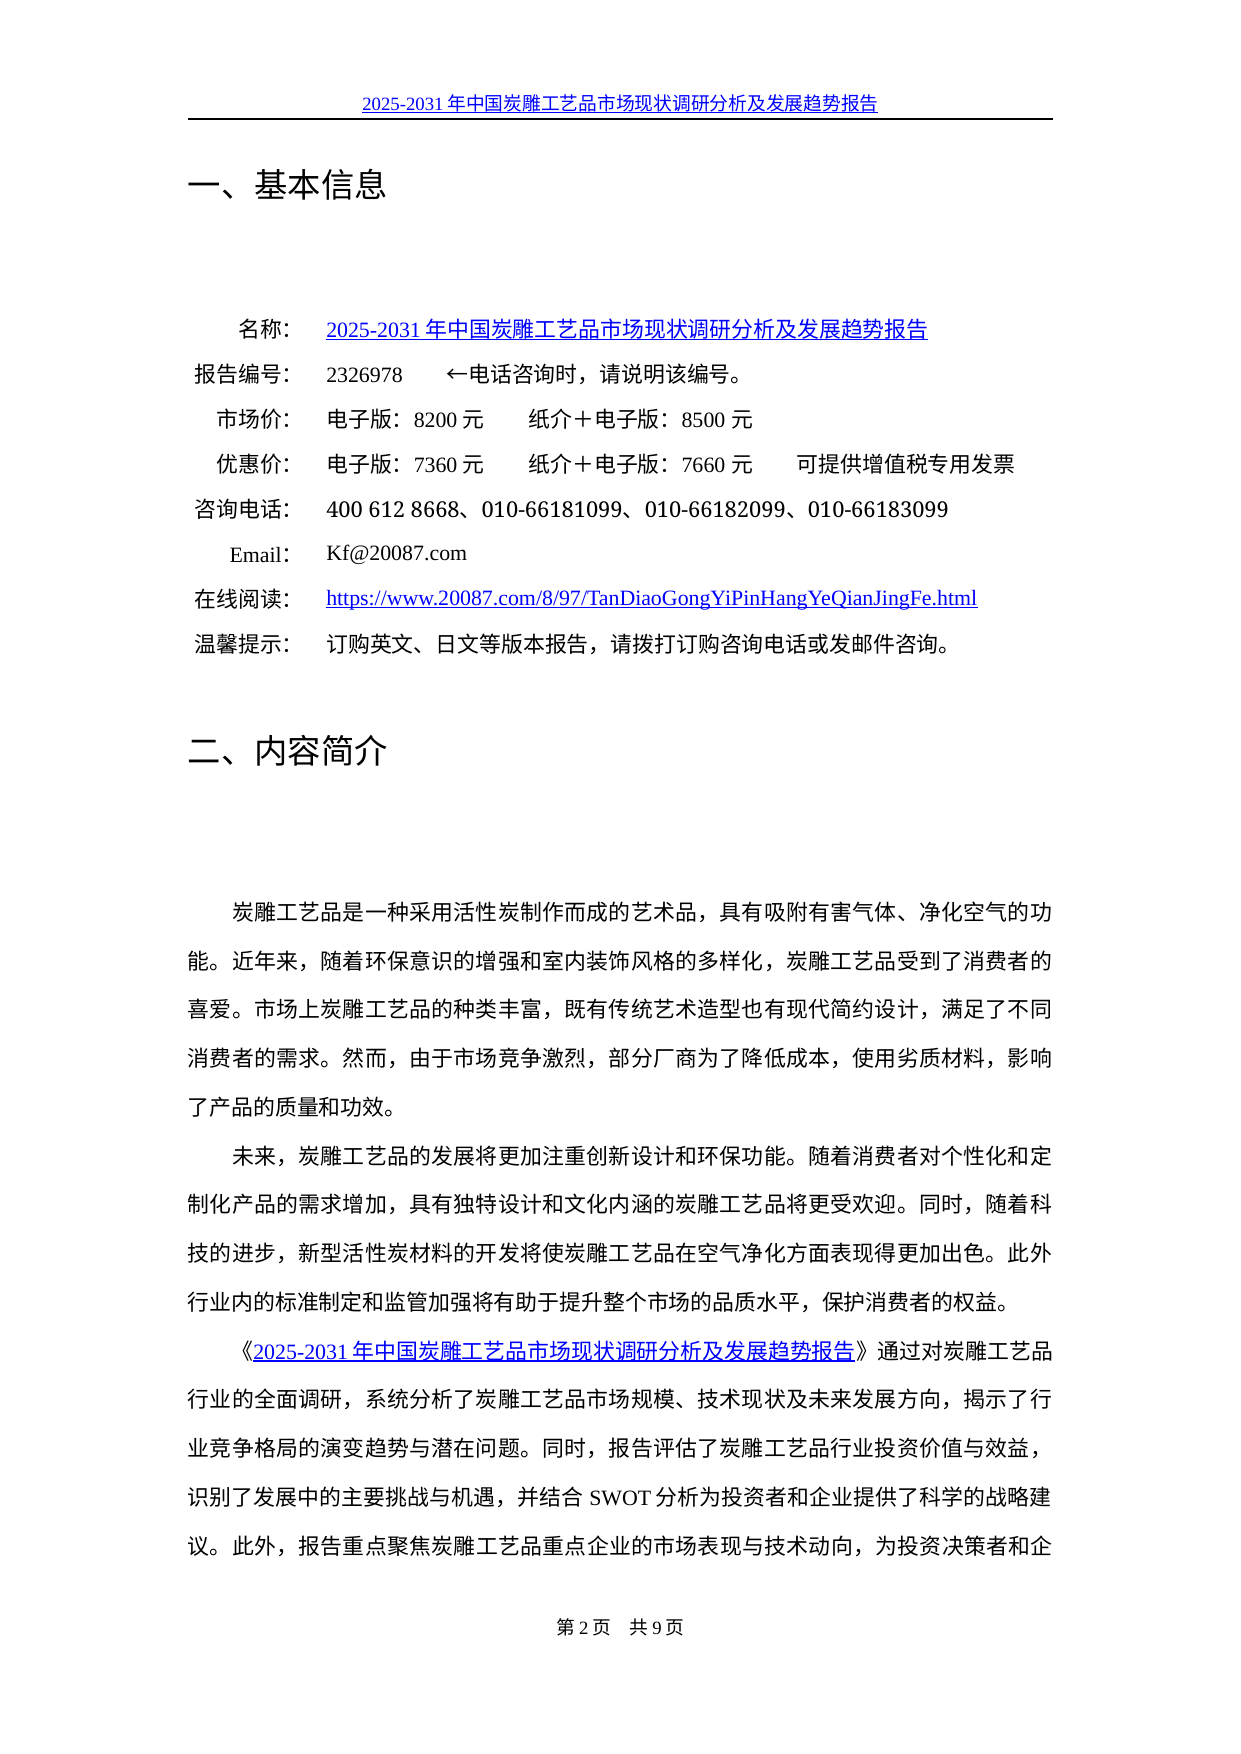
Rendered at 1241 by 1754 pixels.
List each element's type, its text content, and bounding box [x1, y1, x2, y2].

title 二、内容简介 [187, 717, 1053, 782]
table_cell 市场价： [167, 402, 315, 447]
table_header 名称： [167, 312, 315, 357]
table_cell 400 612 8668、010-66181099、010-66182099、010-66183099 [315, 492, 1073, 537]
table_cell 温馨提示： [167, 627, 315, 672]
table_cell 报告编号： [167, 357, 315, 402]
table_cell 电子版：7360 元 纸介＋电子版：7660 元 可提供增值税专用发票 [315, 447, 1073, 492]
table_header 2025-2031年中国炭雕工艺品市场现状调研分析及发展趋势报告 [315, 312, 1073, 357]
table_cell [315, 582, 1073, 627]
table_cell 订购英文、日文等版本报告，请拨打订购咨询电话或发邮件咨询。 [315, 627, 1073, 672]
table_cell 咨询电话： [167, 492, 315, 537]
table_cell Kf@20087.com [315, 537, 1073, 582]
table_cell 优惠价： [167, 447, 315, 492]
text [187, 894, 1053, 1561]
table_cell 电子版：8200 元 纸介＋电子版：8500 元 [315, 402, 1073, 447]
title 一、基本信息 [187, 150, 1053, 215]
table_cell 2326978 ←电话咨询时，请说明该编号。 [315, 357, 1073, 402]
table_cell 在线阅读： [167, 582, 315, 627]
table_cell Email： [167, 537, 315, 582]
